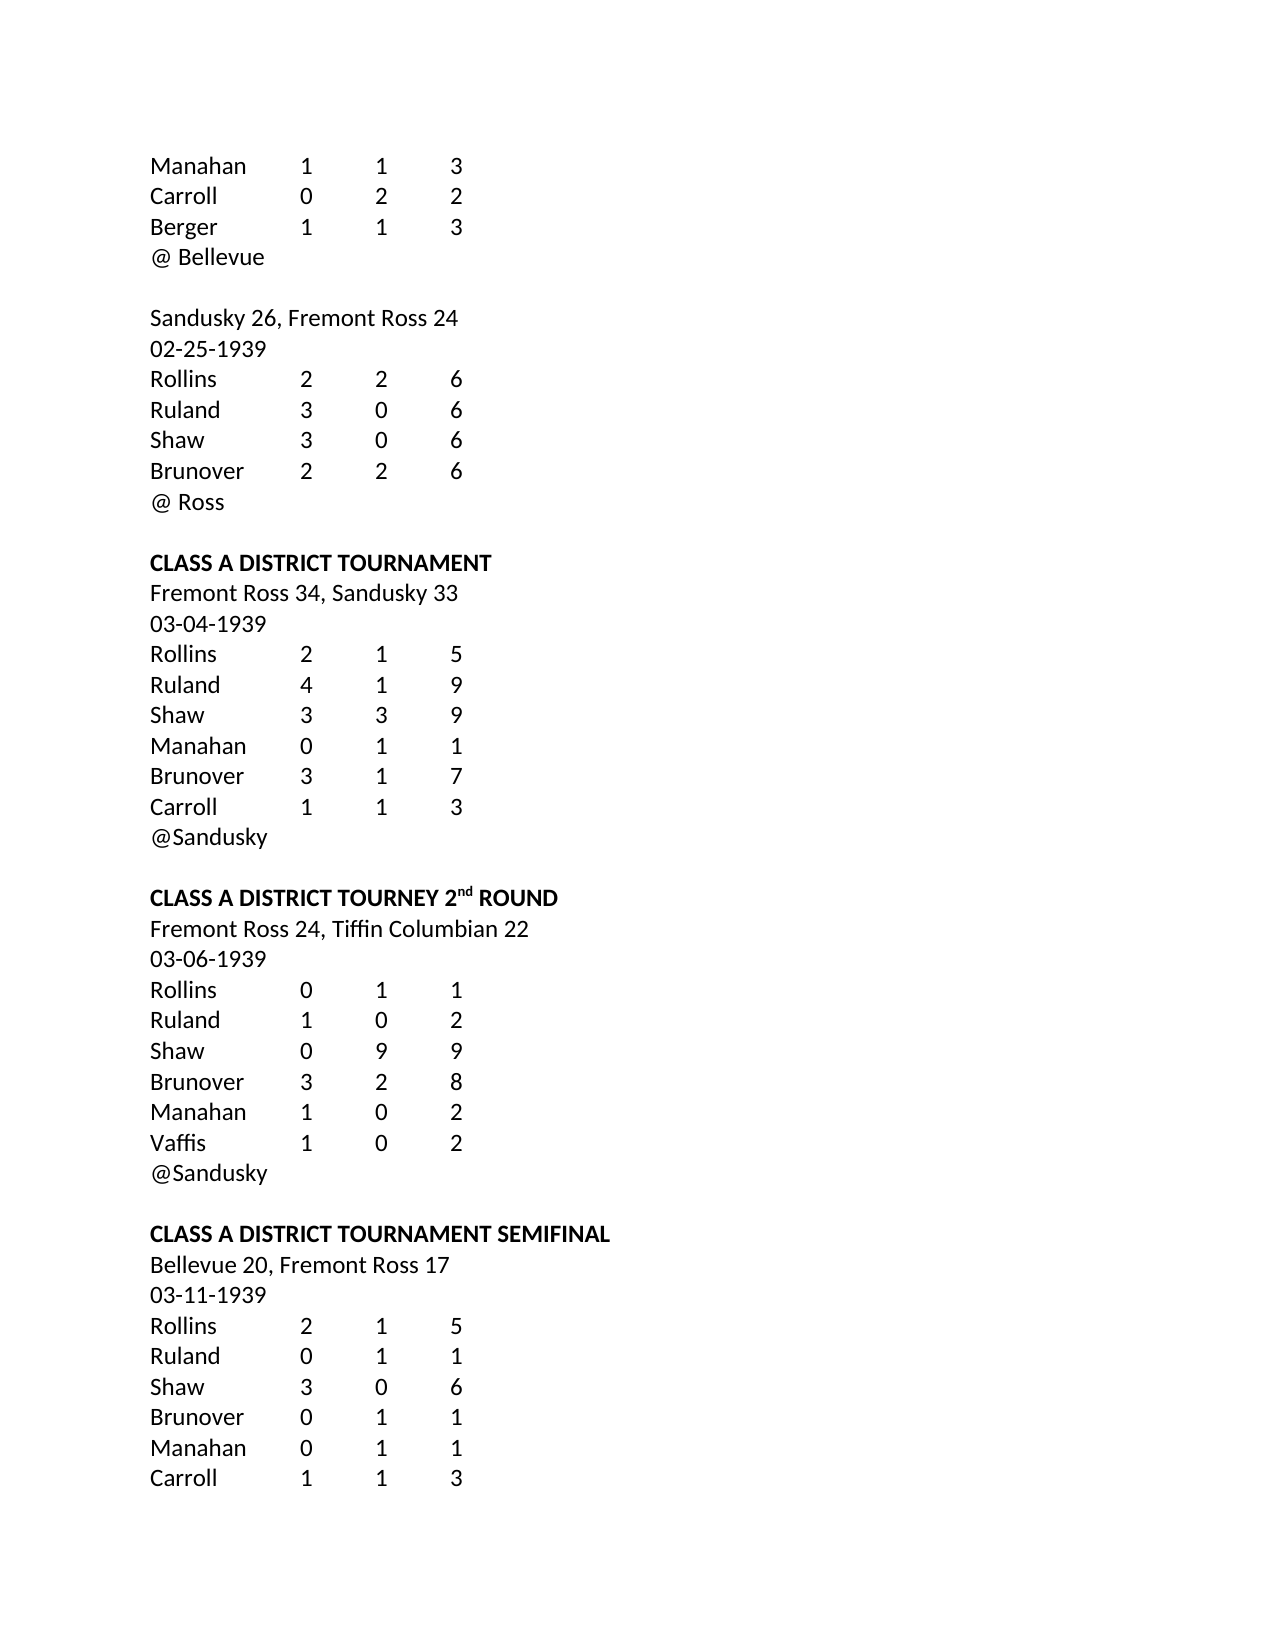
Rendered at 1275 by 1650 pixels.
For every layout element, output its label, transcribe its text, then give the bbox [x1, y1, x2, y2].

text 02-25-1939 [150, 333, 1125, 364]
text @ Bellevue [150, 242, 1125, 272]
text @ Ross [150, 486, 1125, 516]
text Carroll 0 2 2 [150, 181, 1125, 211]
text Rollins 0 1 1 [150, 974, 1125, 1004]
text Bellevue 20, Fremont Ross 17 [150, 1249, 1125, 1279]
text Ruland 4 1 9 [150, 669, 1125, 699]
text CLASS A DISTRICT TOURNEY 2nd ROUND [150, 882, 1125, 913]
text Vaffis 1 0 2 [150, 1127, 1125, 1157]
text Shaw 3 3 9 [150, 699, 1125, 730]
text Brunover 3 1 7 [150, 760, 1125, 791]
text Carroll 1 1 3 [150, 791, 1125, 821]
text Brunover 2 2 6 [150, 455, 1125, 486]
text Brunover 3 2 8 [150, 1066, 1125, 1096]
text Berger 1 1 3 [150, 211, 1125, 242]
text 03-11-1939 [150, 1279, 1125, 1310]
text Manahan 0 1 1 [150, 1432, 1125, 1462]
text Ruland 0 1 1 [150, 1340, 1125, 1371]
text CLASS A DISTRICT TOURNAMENT [150, 547, 1125, 577]
text Rollins 2 1 5 [150, 1310, 1125, 1340]
text @Sandusky [150, 821, 1125, 852]
text Fremont Ross 34, Sandusky 33 [150, 577, 1125, 608]
text Manahan 0 1 1 [150, 730, 1125, 760]
text Fremont Ross 24, Tiffin Columbian 22 [150, 913, 1125, 943]
text Shaw 3 0 6 [150, 425, 1125, 455]
text Shaw 0 9 9 [150, 1035, 1125, 1066]
text Manahan 1 1 3 [150, 150, 1125, 181]
text 03-04-1939 [150, 608, 1125, 638]
text Ruland 1 0 2 [150, 1004, 1125, 1035]
text Ruland 3 0 6 [150, 394, 1125, 425]
text Rollins 2 1 5 [150, 638, 1125, 669]
text Brunover 0 1 1 [150, 1401, 1125, 1432]
text 03-06-1939 [150, 943, 1125, 974]
text Shaw 3 0 6 [150, 1371, 1125, 1401]
text CLASS A DISTRICT TOURNAMENT SEMIFINAL [150, 1218, 1125, 1249]
text Carroll 1 1 3 [150, 1462, 1125, 1493]
text @Sandusky [150, 1157, 1125, 1188]
text Rollins 2 2 6 [150, 364, 1125, 394]
text Sandusky 26, Fremont Ross 24 [150, 303, 1125, 333]
text Manahan 1 0 2 [150, 1096, 1125, 1127]
